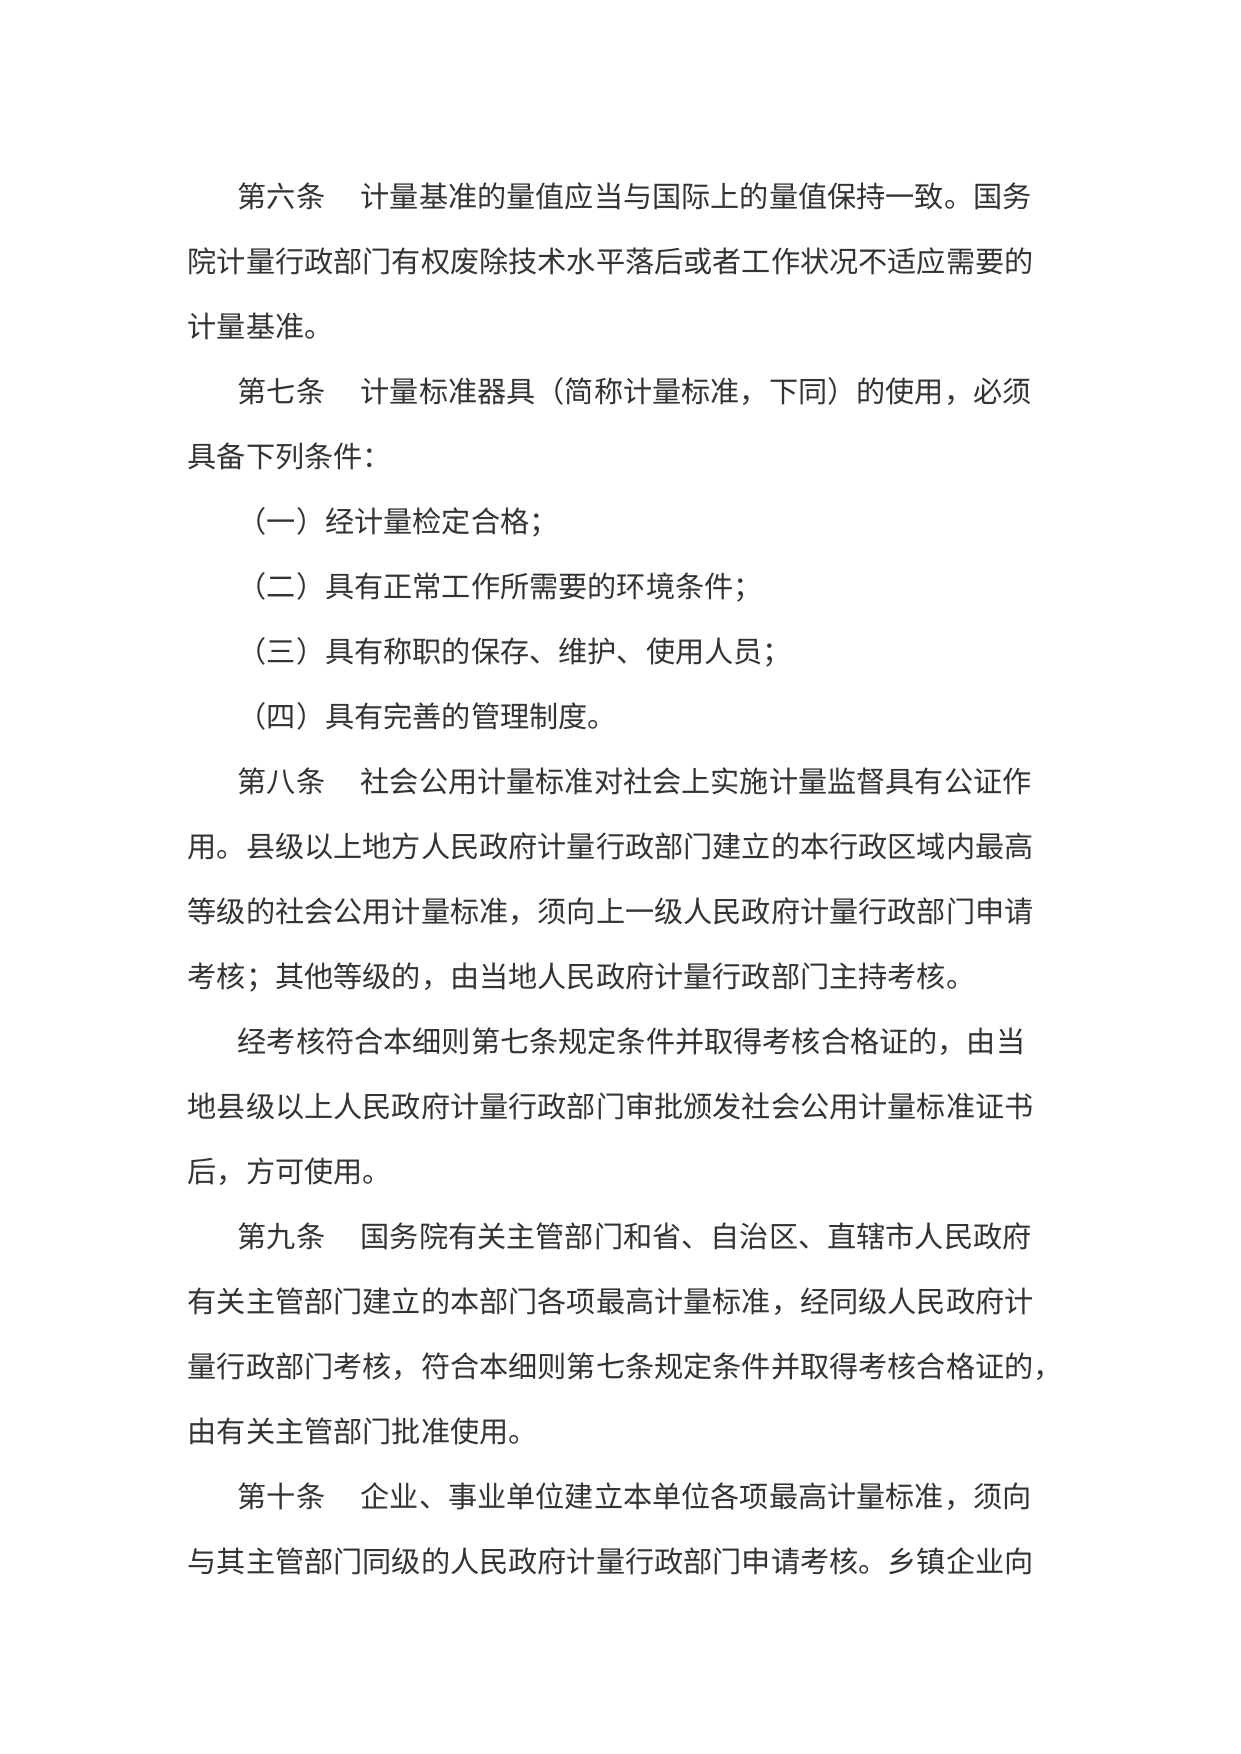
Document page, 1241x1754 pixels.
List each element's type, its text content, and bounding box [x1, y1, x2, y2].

text （四）具有完善的管理制度。 [187, 682, 1053, 747]
text （三）具有称职的保存、维护、使用人员； [187, 617, 1053, 682]
text （二）具有正常工作所需要的环境条件； [187, 552, 1053, 617]
text 第六条 计量基准的量值应当与国际上的量值保持一致。国务院计量行政部门有权废除技术水平落后或者工作状况不适应需要的计量基准。 [187, 162, 1053, 357]
text （一）经计量检定合格； [187, 487, 1053, 552]
text 第八条 社会公用计量标准对社会上实施计量监督具有公证作用。县级以上地方人民政府计量行政部门建立的本行政区域内最高等级的社会公用计量标准，须向上一级人民政府计量行政部门申请考核；其他等级的，由当地人民政府计量行政部门主持考核。 [187, 747, 1053, 1007]
text 第七条 计量标准器具（简称计量标准，下同）的使用，必须具备下列条件： [187, 357, 1053, 487]
text 经考核符合本细则第七条规定条件并取得考核合格证的，由当地县级以上人民政府计量行政部门审批颁发社会公用计量标准证书后，方可使用。 [187, 1007, 1053, 1202]
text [187, 1462, 1053, 1592]
text 第九条 国务院有关主管部门和省、自治区、直辖市人民政府有关主管部门建立的本部门各项最高计量标准，经同级人民政府计量行政部门考核，符合本细则第七条规定条件并取得考核合格证的，由有关主管部门批准使用。 [187, 1202, 1053, 1462]
